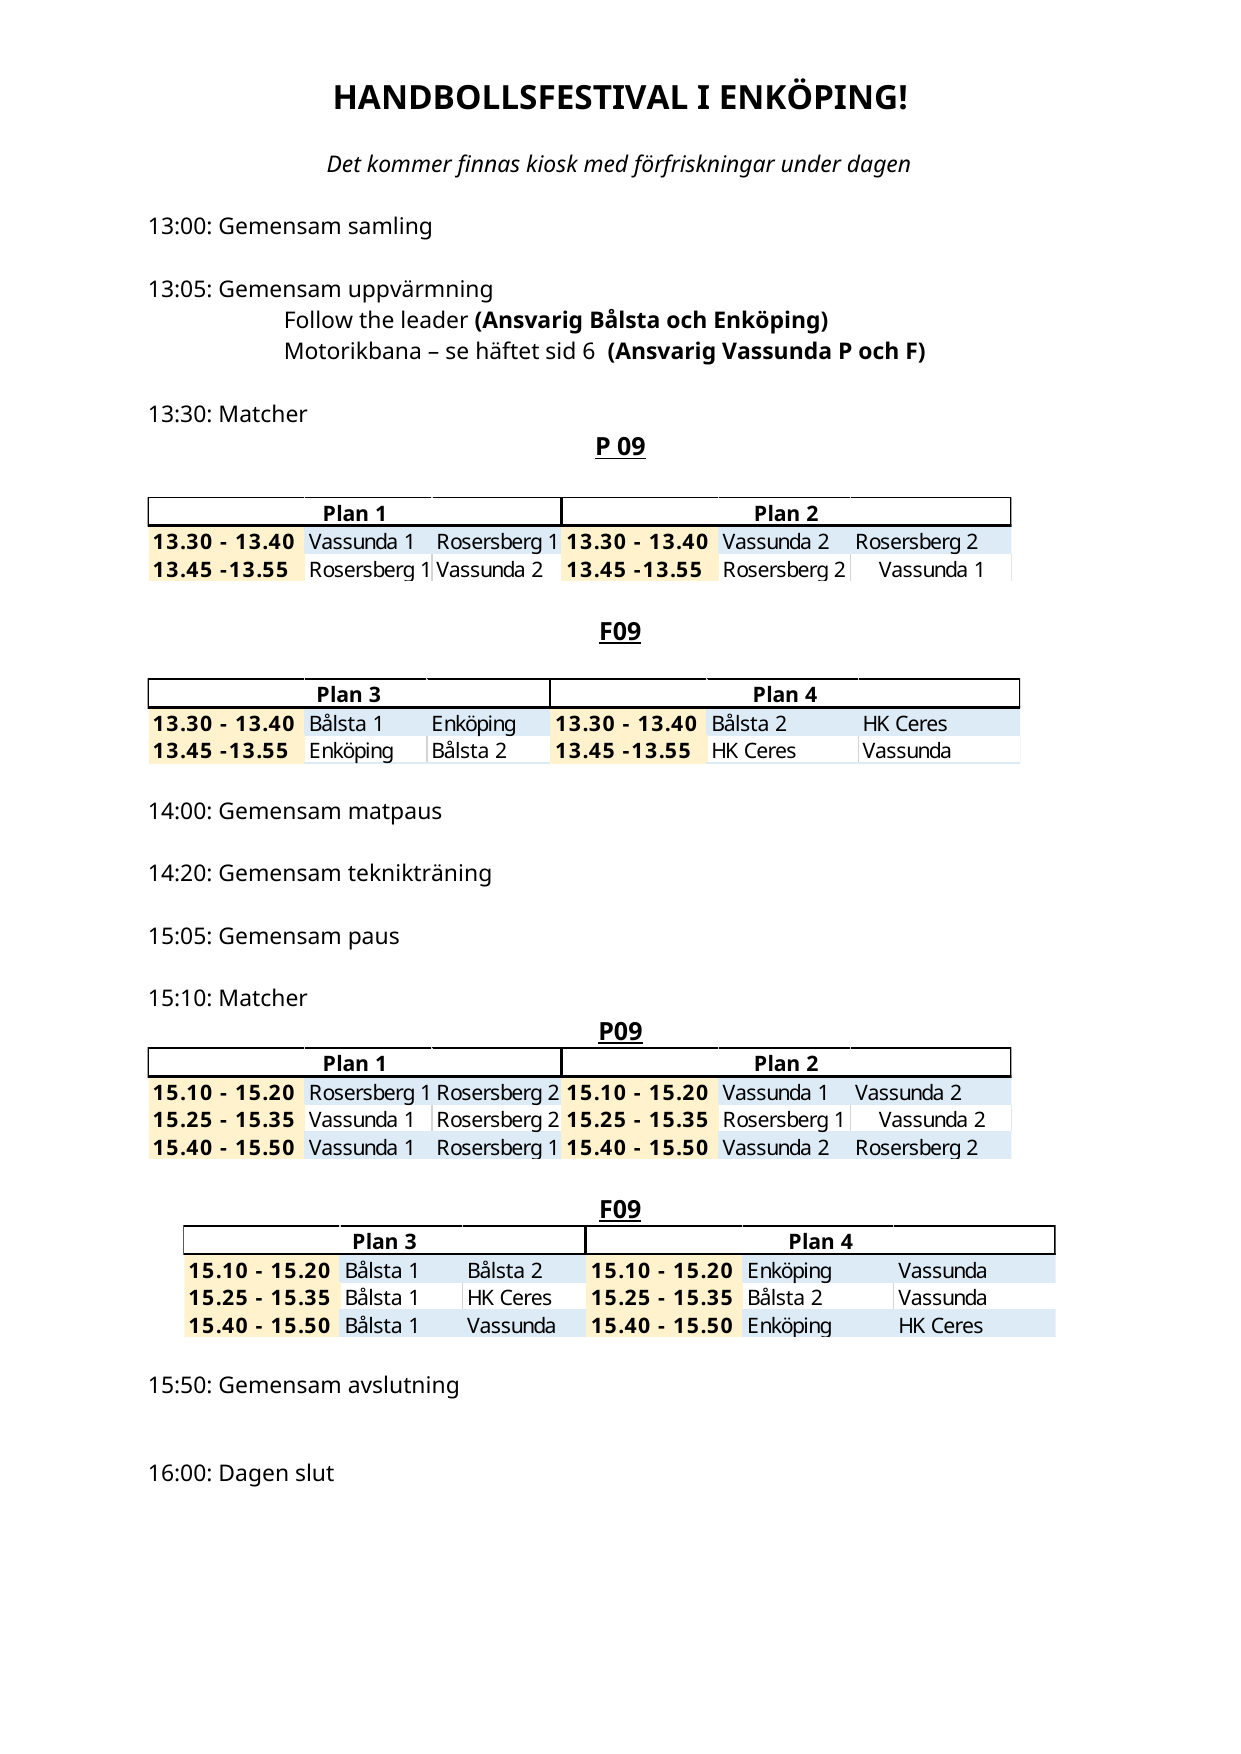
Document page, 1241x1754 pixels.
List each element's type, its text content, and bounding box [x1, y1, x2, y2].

text 15:05: Gemensam paus [148, 920, 1093, 951]
text 14:00: Gemensam matpaus [148, 795, 1093, 826]
text 13:05: Gemensam uppvärmning [148, 273, 1093, 304]
text P 09 [148, 429, 1093, 463]
text Motorikbana – se häftet sid 6 (Ansvarig Vassunda P och F) [148, 335, 1093, 366]
text 15:50: Gemensam avslutning [148, 1369, 1093, 1400]
text F09 [148, 613, 1093, 647]
text 14:20: Gemensam teknikträning [148, 857, 1093, 888]
text 13:00: Gemensam samling [148, 210, 1093, 241]
text Det kommer finnas kiosk med förfriskningar under dagen [148, 148, 1093, 179]
text 13:30: Matcher [148, 398, 1093, 429]
text 15:10: Matcher [148, 982, 1093, 1013]
text 16:00: Dagen slut [148, 1457, 1093, 1488]
text P09 [148, 1013, 1093, 1048]
text Follow the leader (Ansvarig Bålsta och Enköping) [148, 304, 1093, 335]
text F09 [148, 1191, 1093, 1225]
